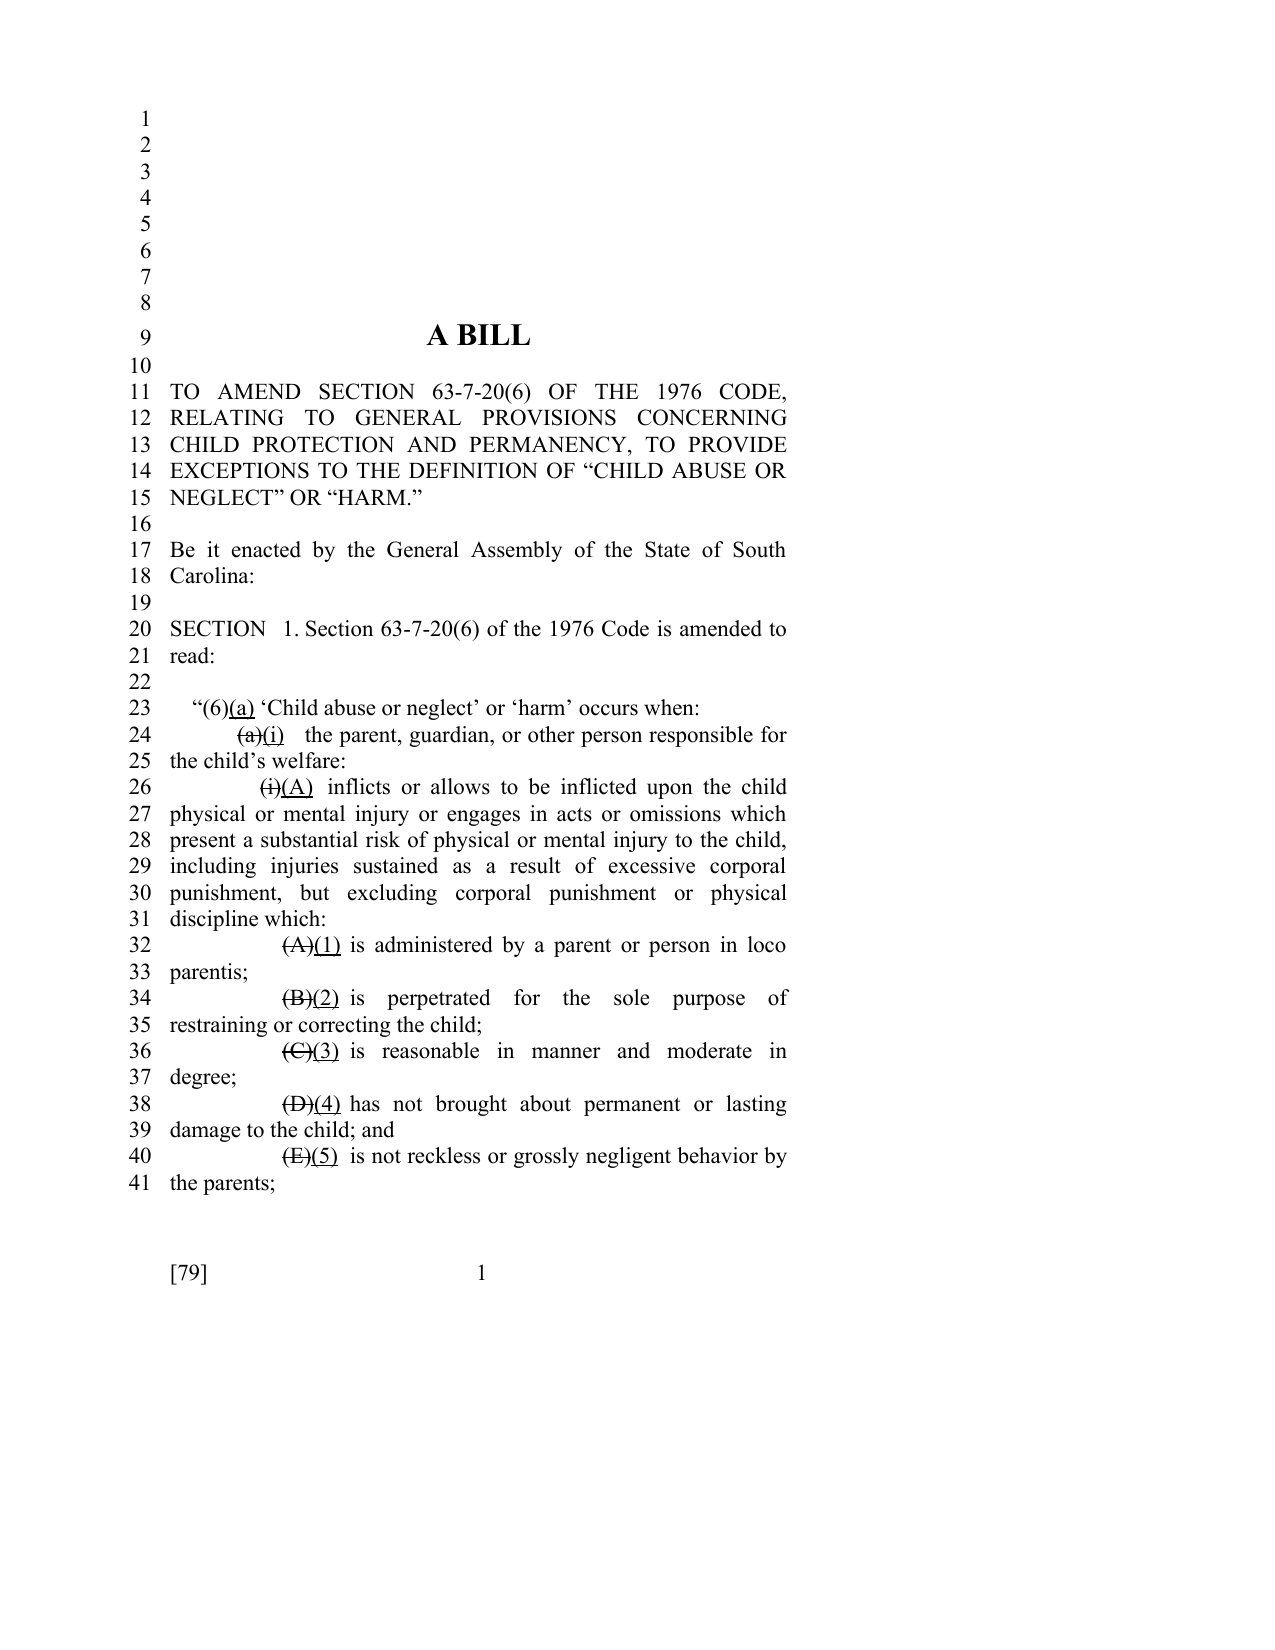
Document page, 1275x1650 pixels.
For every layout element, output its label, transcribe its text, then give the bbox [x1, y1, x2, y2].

text A BILL [169, 316, 787, 352]
text (A)(1) is administered by a parent or person in loco parentis; [169, 932, 787, 984]
text (E)(5) is not reckless or grossly negligent behavior by the parents; [169, 1142, 787, 1195]
text (D)(4) has not brought about permanent or lasting damage to the child; and [169, 1090, 787, 1142]
text (i)(A) inflicts or allows to be inflicted upon the child physical or mental injury or engages in acts or omissions which present a substantial risk of physical or mental injury to the child, including injuries sustained as a result of excessive corporal punishment, but excluding corporal punishment or physical discipline which: [169, 773, 787, 932]
text (a)(i) the parent, guardian, or other person responsible for the child’s welfare: [169, 721, 787, 773]
text (C)(3) is reasonable in manner and moderate in degree; [169, 1037, 787, 1090]
text “(6)(a) ‘Child abuse or neglect’ or ‘harm’ occurs when: [169, 694, 787, 721]
text TO AMEND SECTION 63-7-20(6) OF THE 1976 CODE, RELATING TO GENERAL PROVISIONS CONCERNING CHILD PROTECTION AND PERMANENCY, TO PROVIDE EXCEPTIONS TO THE DEFINITION OF “CHILD ABUSE OR NEGLECT” OR “HARM.” [169, 378, 787, 510]
text Be it enacted by the General Assembly of the State of South Carolina: [169, 536, 787, 589]
text (B)(2) is perpetrated for the sole purpose of restraining or correcting the child; [169, 984, 787, 1037]
text SECTION 1. Section 63-7-20(6) of the 1976 Code is amended to read: [169, 615, 787, 668]
